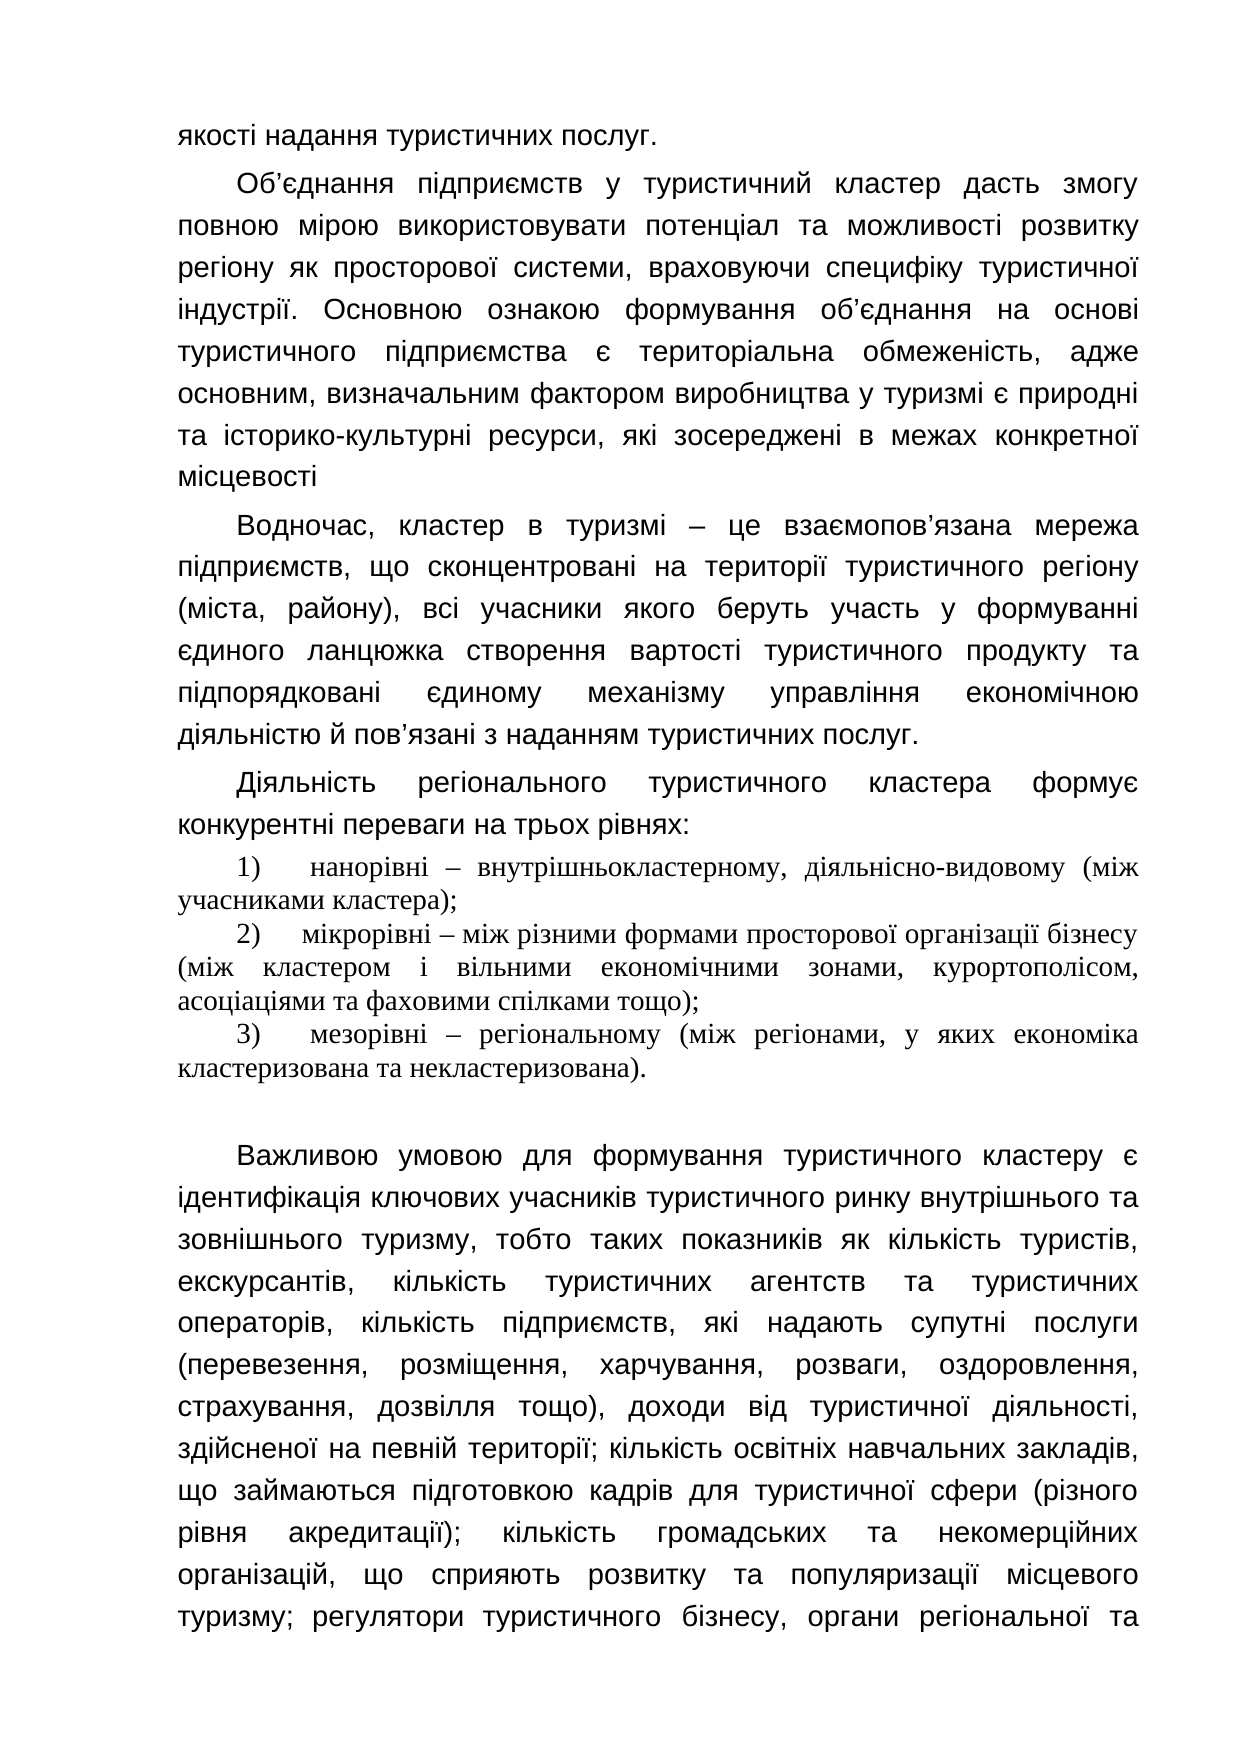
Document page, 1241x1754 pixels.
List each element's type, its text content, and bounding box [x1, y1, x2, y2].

list нанорівні – внутрішньокластерному, діяльнісно-видовому (між учасниками кластера); [177, 849, 1139, 916]
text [177, 118, 1139, 152]
text Водночас, кластер в туризмі – це взаємопов’язана мережа підприємств, що сконцентровані на території туристичного регіону (міста, району), всі учасники якого беруть участь у формуванні єдиного ланцюжка створення вартості туристичного продукту та підпорядковані єдиному механізму управління економічною діяльністю й пов’язані з наданням туристичних послуг. [177, 507, 1139, 750]
text Діяльність регіонального туристичного кластера формує конкурентні переваги на трьох рівнях: [177, 765, 1139, 840]
list мезорівні – регіональному (між регіонами, у яких економіка кластеризована та некластеризована). [177, 1016, 1139, 1083]
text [177, 1138, 1139, 1632]
list мікрорівні – між різними формами просторової організації бізнесу (між кластером і вільними економічними зонами, курортополісом, асоціаціями та фаховими спілками тощо); [177, 916, 1139, 1016]
text Об’єднання підприємств у туристичний кластер дасть змогу повною мірою використовувати потенціал та можливості розвитку регіону як просторової системи, враховуючи специфіку туристичної індустрії. Основною ознакою формування об’єднання на основі туристичного підприємства є територіальна обмеженість, адже основним, визначальним фактором виробництва у туризмі є природні та історико-культурні ресурси, які зосереджені в межах конкретної місцевості [177, 166, 1139, 493]
